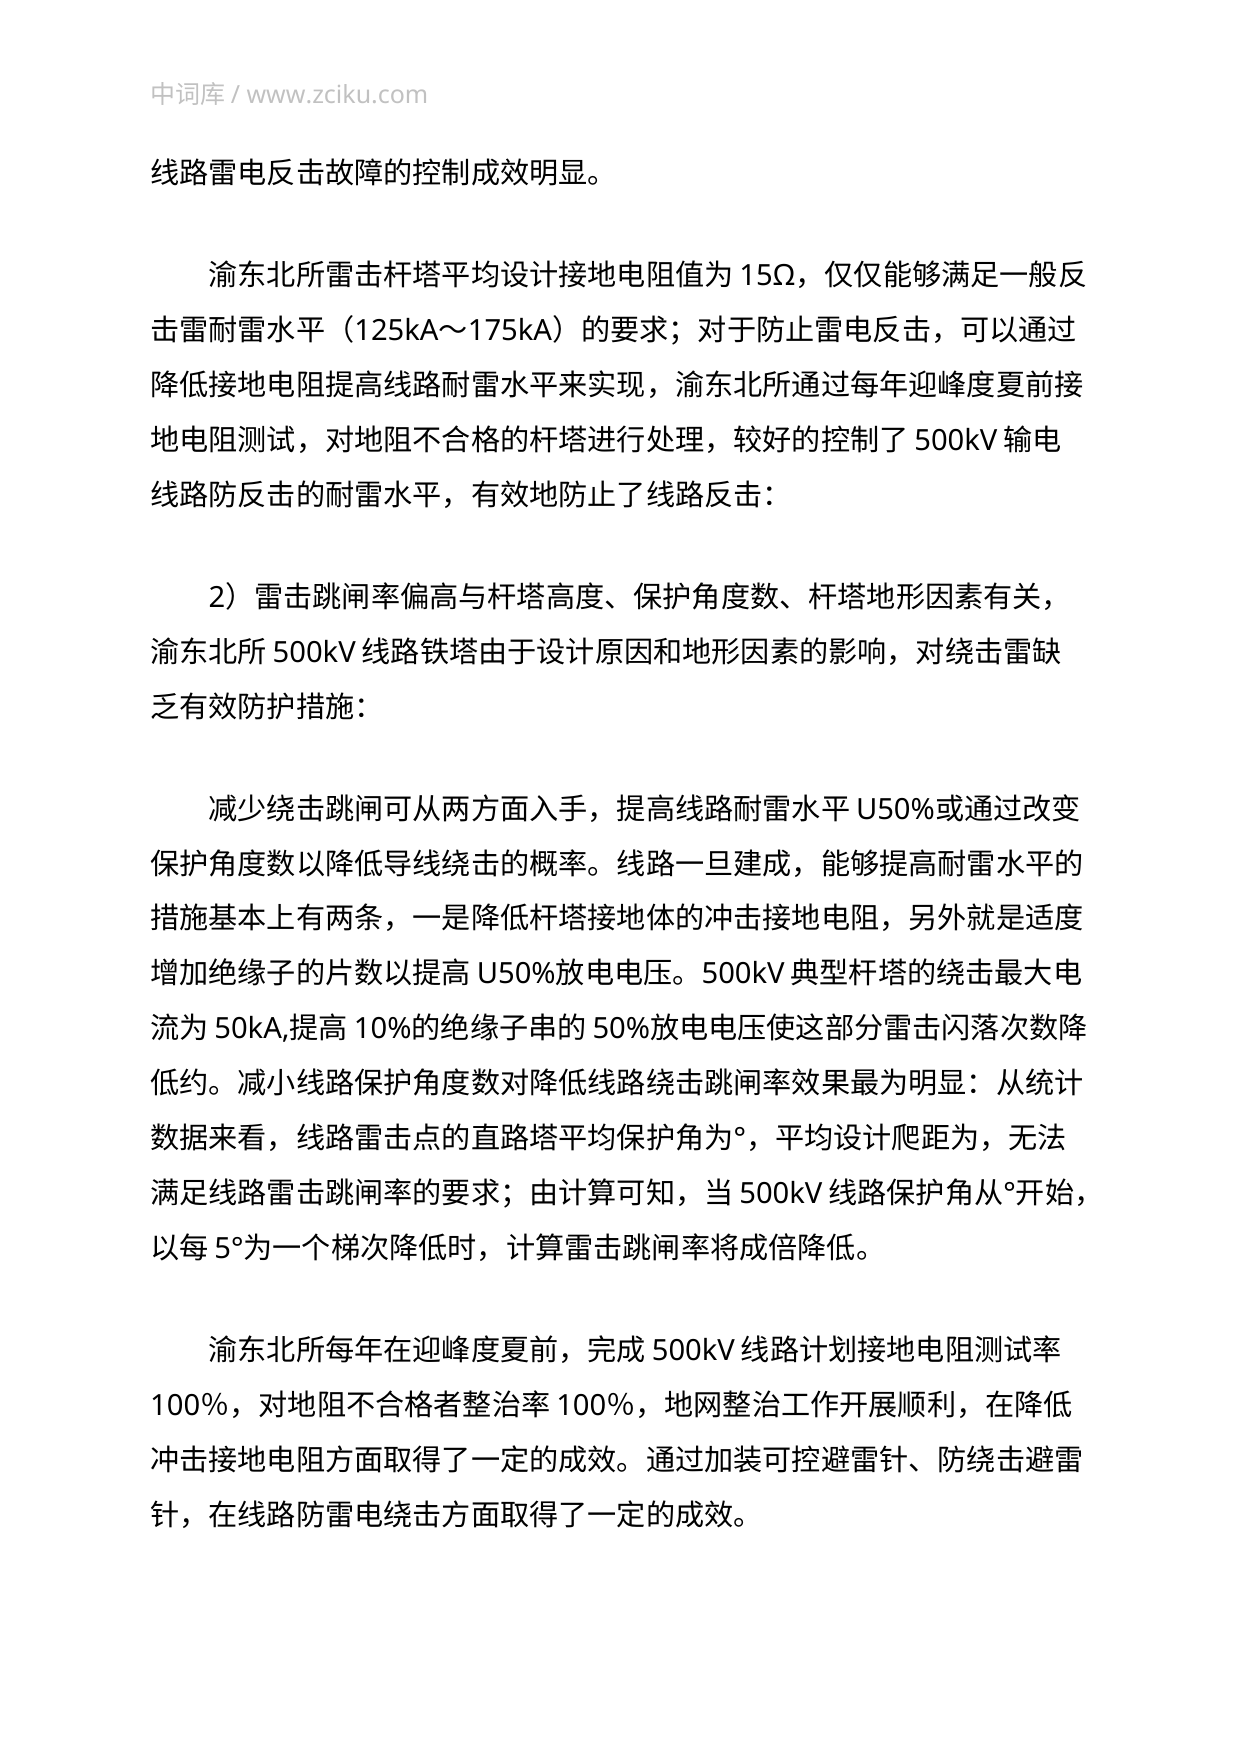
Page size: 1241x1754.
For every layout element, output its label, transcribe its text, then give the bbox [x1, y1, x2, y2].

text 渝东北所每年在迎峰度夏前，完成500kV线路计划接地电阻测试率100％，对地阻不合格者整治率100％，地网整治工作开展顺利，在降低冲击接地电阻方面取得了一定的成效。通过加装可控避雷针、防绕击避雷针，在线路防雷电绕击方面取得了一定的成效。 [150, 1327, 1090, 1534]
text 渝东北所雷击杆塔平均设计接地电阻值为15Ω，仅仅能够满足一般反击雷耐雷水平（125kA～175kA）的要求；对于防止雷电反击，可以通过降低接地电阻提高线路耐雷水平来实现，渝东北所通过每年迎峰度夏前接地电阻测试，对地阻不合格的杆塔进行处理，较好的控制了500kV输电线路防反击的耐雷水平，有效地防止了线路反击： [150, 252, 1090, 514]
text 2）雷击跳闸率偏高与杆塔高度、保护角度数、杆塔地形因素有关，渝东北所500kV线路铁塔由于设计原因和地形因素的影响，对绕击雷缺乏有效防护措施： [150, 573, 1090, 726]
text 减少绕击跳闸可从两方面入手，提高线路耐雷水平U50%或通过改变保护角度数以降低导线绕击的概率。线路一旦建成，能够提高耐雷水平的措施基本上有两条，一是降低杆塔接地体的冲击接地电阻，另外就是适度增加绝缘子的片数以提高U50%放电电压。500kV典型杆塔的绕击最大电流为50kA,提高10%的绝缘子串的50%放电电压使这部分雷击闪落次数降低约。减小线路保护角度数对降低线路绕击跳闸率效果最为明显：从统计数据来看，线路雷击点的直路塔平均保护角为°，平均设计爬距为，无法满足线路雷击跳闸率的要求；由计算可知，当500kV线路保护角从°开始，以每5°为一个梯次降低时，计算雷击跳闸率将成倍降低。 [150, 785, 1090, 1267]
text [150, 150, 1090, 192]
